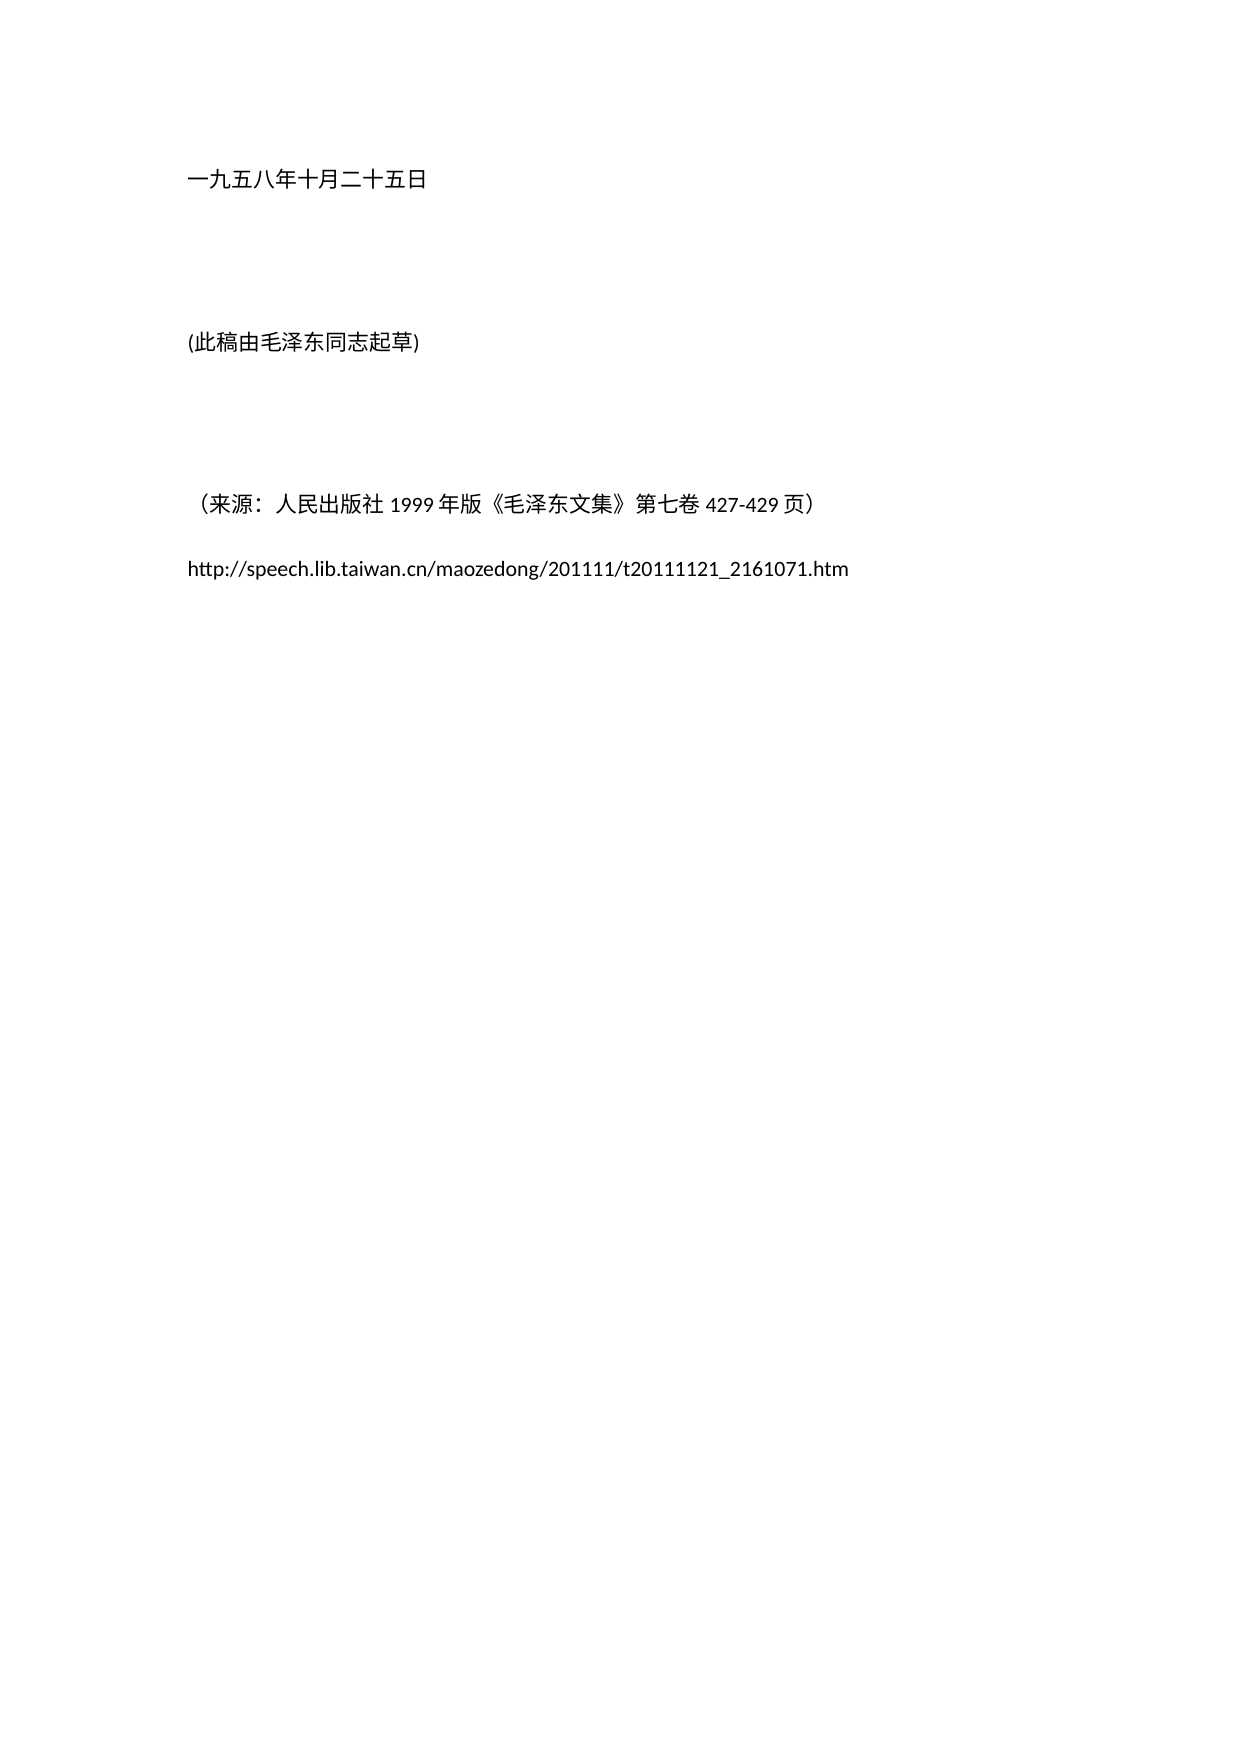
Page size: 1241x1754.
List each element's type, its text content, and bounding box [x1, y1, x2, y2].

text http://speech.lib.taiwan.cn/maozedong/201111/t20111121_2161071.htm [187, 552, 1053, 584]
text 一九五八年十月二十五日 [187, 162, 1053, 194]
text （来源：人民出版社 1999年版《毛泽东文集》第七卷 427-429页） [187, 487, 1053, 519]
text (此稿由毛泽东同志起草) [187, 324, 1053, 357]
